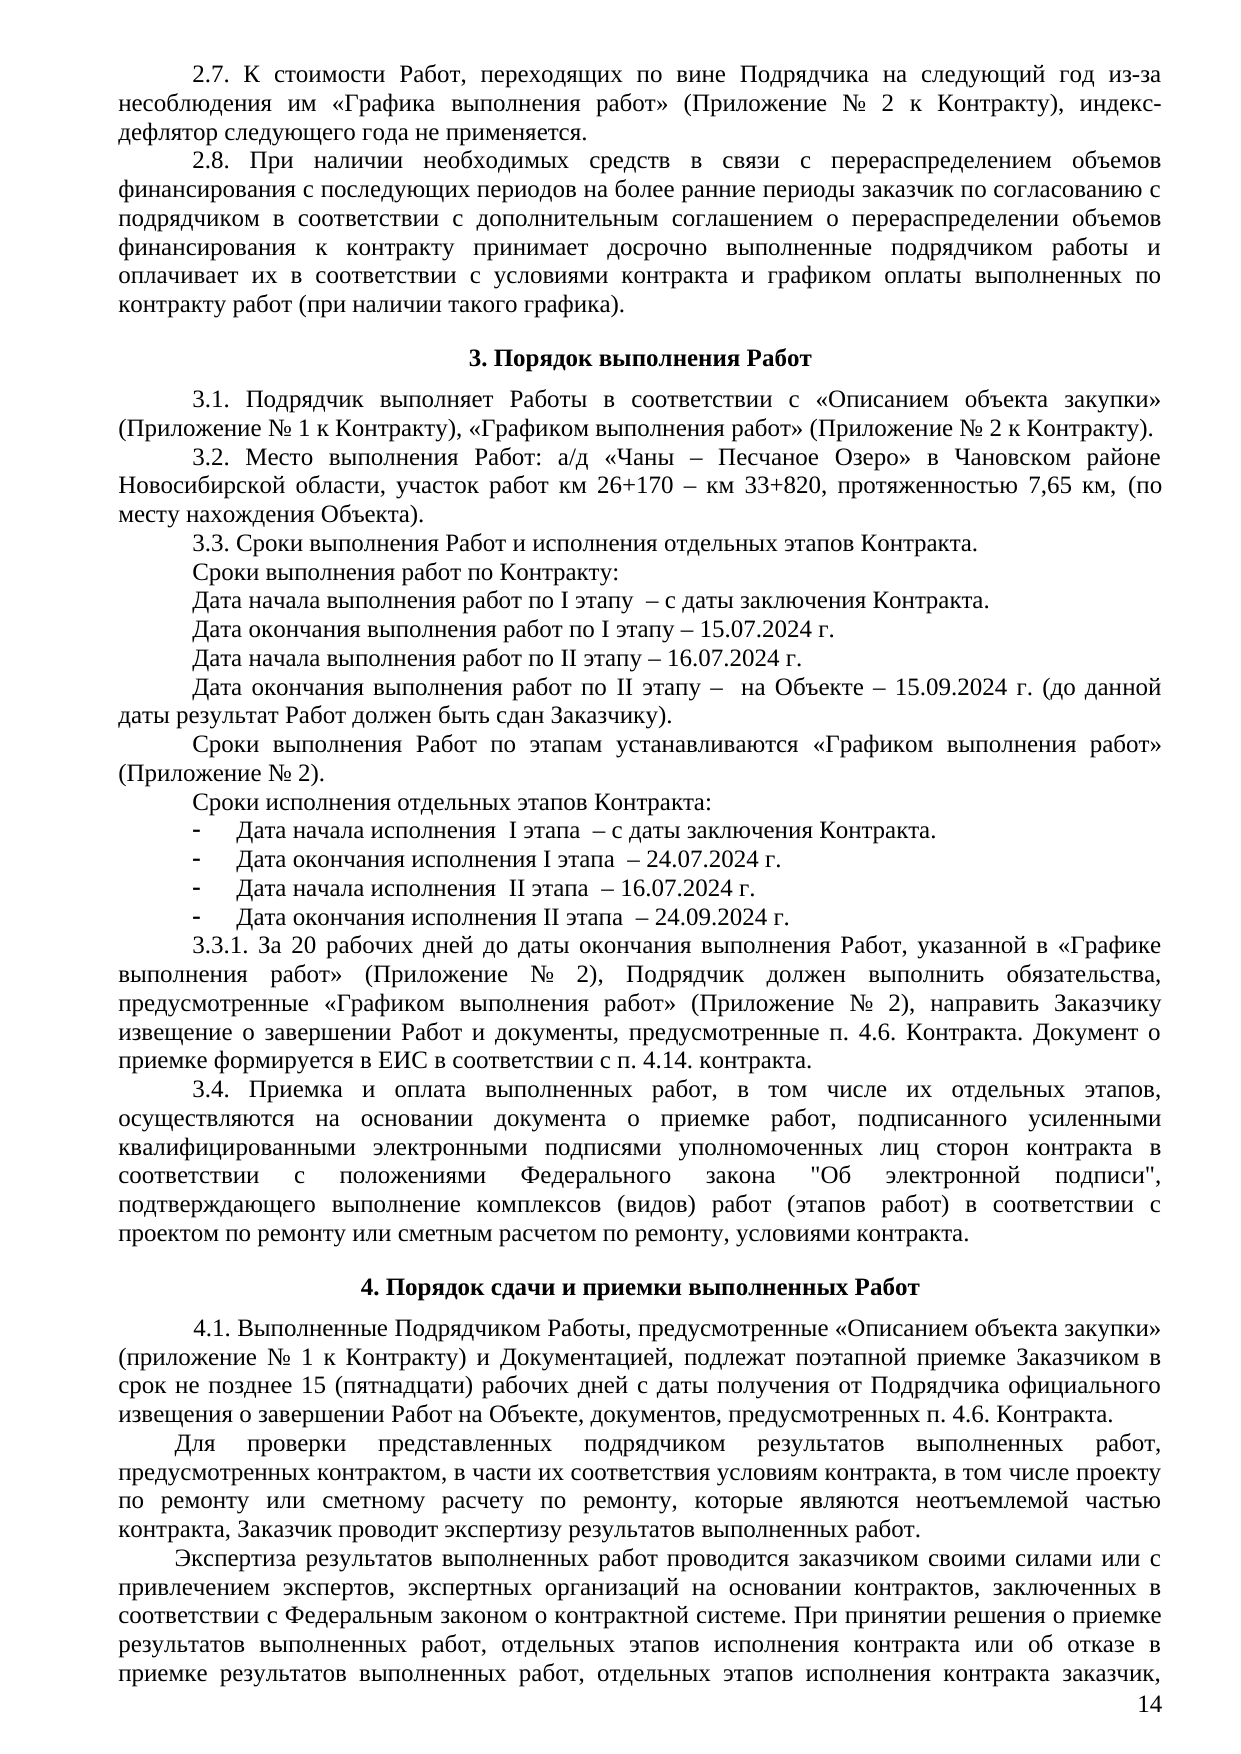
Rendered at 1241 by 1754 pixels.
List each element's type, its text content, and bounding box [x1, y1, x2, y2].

text 3.2. Место выполнения Работ: а/д «Чаны – Песчаное Озеро» в Чановском районе Новосибирской области, участок работ км 26+170 – км 33+820, протяженностью 7,65 км, (по месту нахождения Объекта). [118, 442, 1162, 528]
subtitle 3. Порядок выполнения Работ [118, 343, 1162, 372]
text Сроки исполнения отдельных этапов Контракта: [118, 787, 1162, 815]
list Дата окончания исполнения II этапа – 24.09.2024 г. [118, 902, 1162, 930]
list Дата начала исполнения II этапа – 16.07.2024 г. [118, 873, 1162, 902]
subtitle 4. Порядок сдачи и приемки выполненных Работ [118, 1272, 1162, 1300]
text 4.1. Выполненные Подрядчиком Работы, предусмотренные «Описанием объекта закупки» (приложение № 1 к Контракту) и Документацией, подлежат поэтапной приемке Заказчиком в срок не позднее 15 (пятнадцати) рабочих дней с даты получения от Подрядчика официального извещения о завершении Работ на Объекте, документов, предусмотренных п. 4.6. Контракта. [118, 1313, 1162, 1428]
text 3.1. Подрядчик выполняет Работы в соответствии с «Описанием объекта закупки» (Приложение № 1 к Контракту), «Графиком выполнения работ» (Приложение № 2 к Контракту). [118, 384, 1162, 442]
text 3.4. Приемка и оплата выполненных работ, в том числе их отдельных этапов, осуществляются на основании документа о приемке работ, подписанного усиленными квалифицированными электронными подписями уполномоченных лиц сторон контракта в соответствии с положениями Федерального закона "Об электронной подписи", подтверждающего выполнение комплексов (видов) работ (этапов работ) в соответствии с проектом по ремонту или сметным расчетом по ремонту, условиями контракта. [118, 1074, 1162, 1247]
text Сроки выполнения работ по Контракту: [118, 557, 1162, 585]
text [118, 1543, 1162, 1687]
text Дата окончания выполнения работ по II этапу – на Объекте – 15.09.2024 г. (до данной даты результат Работ должен быть сдан Заказчику). [118, 672, 1162, 729]
list Дата начала исполнения I этапа – с даты заключения Контракта. [118, 815, 1162, 844]
list Дата окончания исполнения I этапа – 24.07.2024 г. [118, 844, 1162, 873]
text Дата начала выполнения работ по II этапу – 16.07.2024 г. [118, 643, 1162, 672]
text 3.3.1. За 20 рабочих дней до даты окончания выполнения Работ, указанной в «Графике выполнения работ» (Приложение № 2), Подрядчик должен выполнить обязательства, предусмотренные «Графиком выполнения работ» (Приложение № 2), направить Заказчику извещение о завершении Работ и документы, предусмотренные п. 4.6. Контракта. Документ о приемке формируется в ЕИС в соответствии с п. 4.14. контракта. [118, 930, 1162, 1074]
text Сроки выполнения Работ по этапам устанавливаются «Графиком выполнения работ» (Приложение № 2). [118, 729, 1162, 787]
text Дата начала выполнения работ по I этапу – с даты заключения Контракта. [118, 585, 1162, 614]
text 3.3. Сроки выполнения Работ и исполнения отдельных этапов Контракта. [118, 528, 1162, 557]
text 2.8. При наличии необходимых средств в связи с перераспределением объемов финансирования с последующих периодов на более ранние периоды заказчик по согласованию с подрядчиком в соответствии с дополнительным соглашением о перераспределении объемов финансирования к контракту принимает досрочно выполненные подрядчиком работы и оплачивает их в соответствии с условиями контракта и графиком оплаты выполненных по контракту работ (при наличии такого графика). [118, 145, 1162, 318]
text Для проверки представленных подрядчиком результатов выполненных работ, предусмотренных контрактом, в части их соответствия условиям контракта, в том числе проекту по ремонту или сметному расчету по ремонту, которые являются неотъемлемой частью контракта, Заказчик проводит экспертизу результатов выполненных работ. [118, 1428, 1162, 1543]
text Дата окончания выполнения работ по I этапу – 15.07.2024 г. [118, 614, 1162, 643]
text 2.7. К стоимости Работ, переходящих по вине Подрядчика на следующий год из-за несоблюдения им «Графика выполнения работ» (Приложение № 2 к Контракту), индекс-дефлятор следующего года не применяется. [118, 59, 1162, 145]
